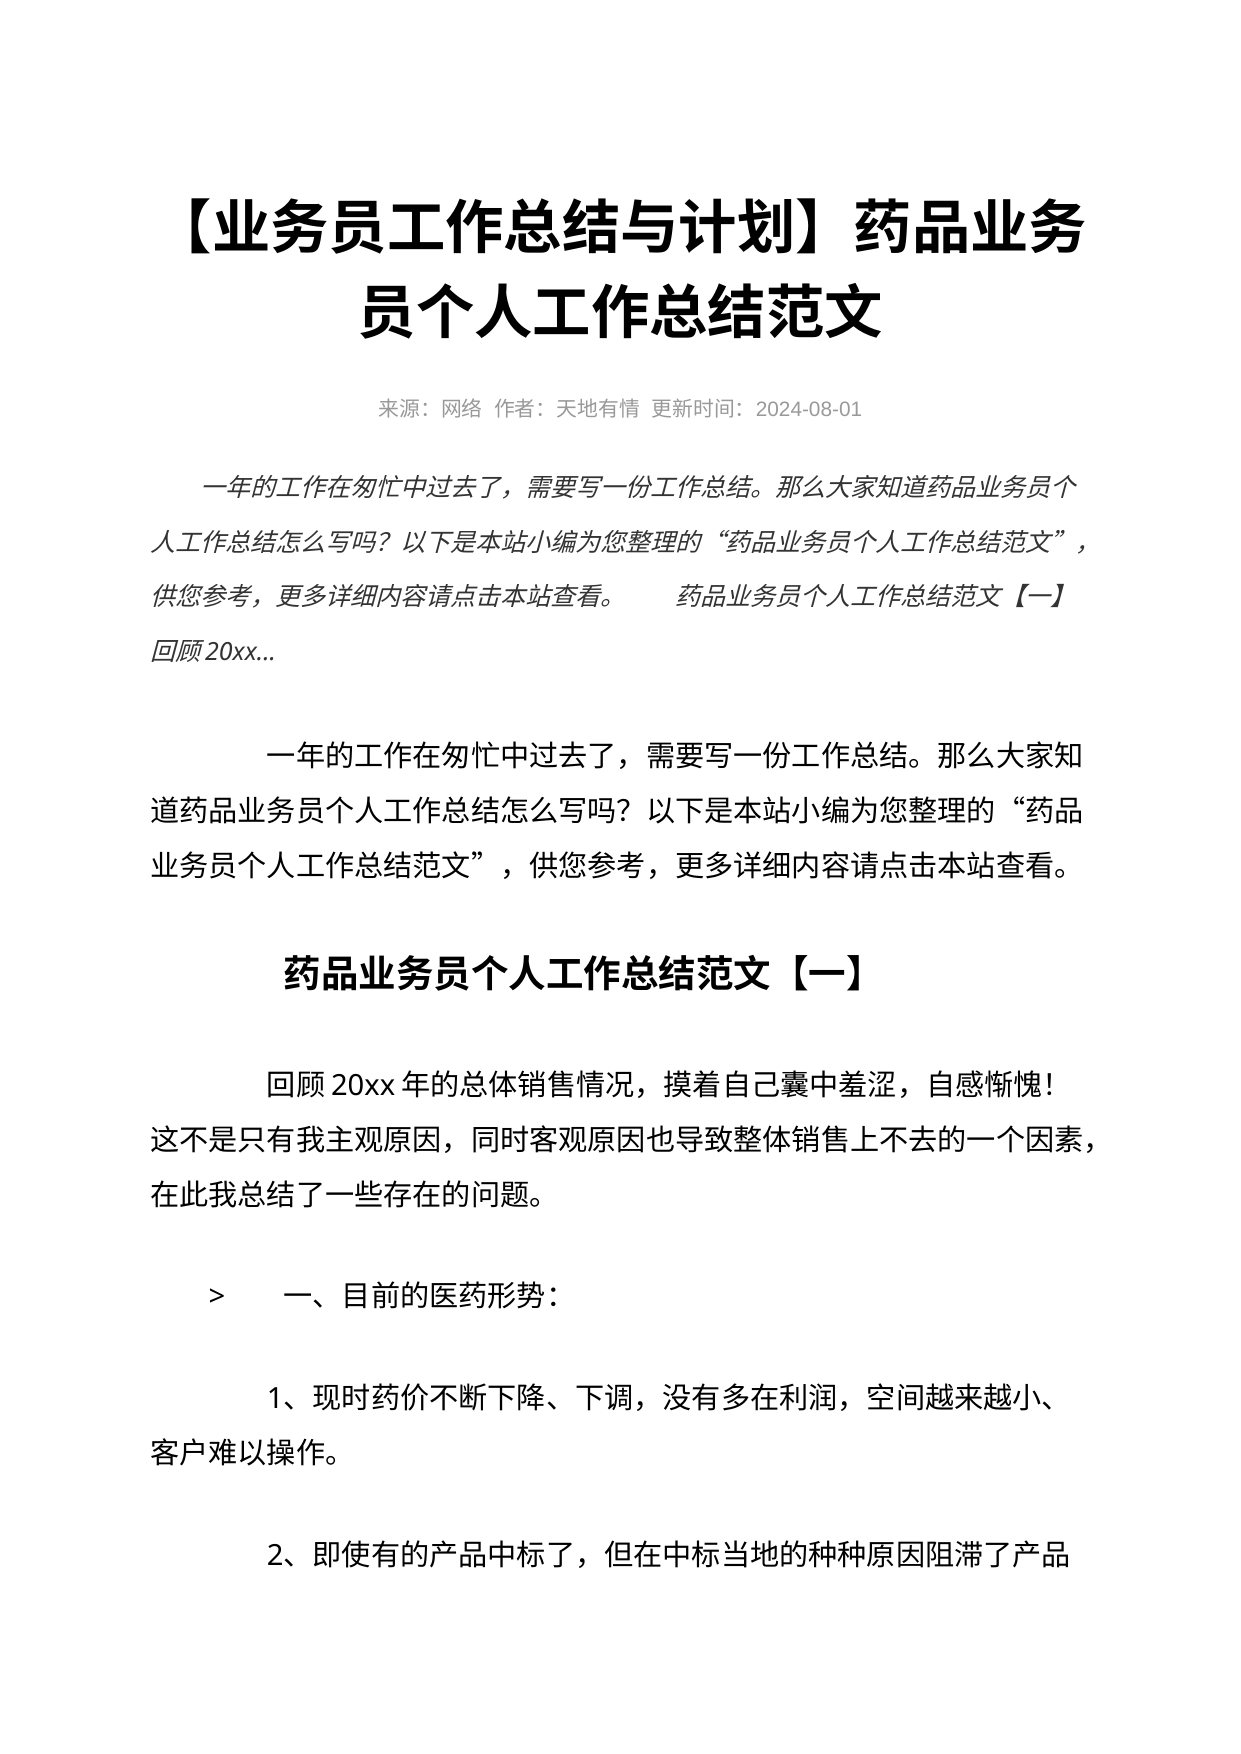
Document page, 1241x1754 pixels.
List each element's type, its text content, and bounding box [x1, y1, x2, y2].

text 来源：网络 作者：天地有情 更新时间：2024-08-01 [150, 397, 1090, 421]
text 药品业务员个人工作总结范文【一】 [150, 944, 1090, 998]
text > 一、目前的医药形势： [150, 1273, 1090, 1315]
subtitle 【业务员工作总结与计划】药品业务员个人工作总结范文 [150, 181, 1090, 350]
text 1、现时药价不断下降、下调，没有多在利润，空间越来越小、客户难以操作。 [150, 1375, 1090, 1472]
text 一年的工作在匆忙中过去了，需要写一份工作总结。那么大家知道药品业务员个人工作总结怎么写吗？以下是本站小编为您整理的“药品业务员个人工作总结范文”，供您参考，更多详细内容请点击本站查看。 [150, 732, 1090, 884]
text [150, 1532, 1090, 1574]
text 一年的工作在匆忙中过去了，需要写一份工作总结。那么大家知道药品业务员个人工作总结怎么写吗？以下是本站小编为您整理的“药品业务员个人工作总结范文”，供您参考，更多详细内容请点击本站查看。 药品业务员个人工作总结范文【一】 回顾20xx... [150, 468, 1090, 667]
text 回顾20xx年的总体销售情况，摸着自己囊中羞涩，自感惭愧！这不是只有我主观原因，同时客观原因也导致整体销售上不去的一个因素，在此我总结了一些存在的问题。 [150, 1061, 1090, 1213]
